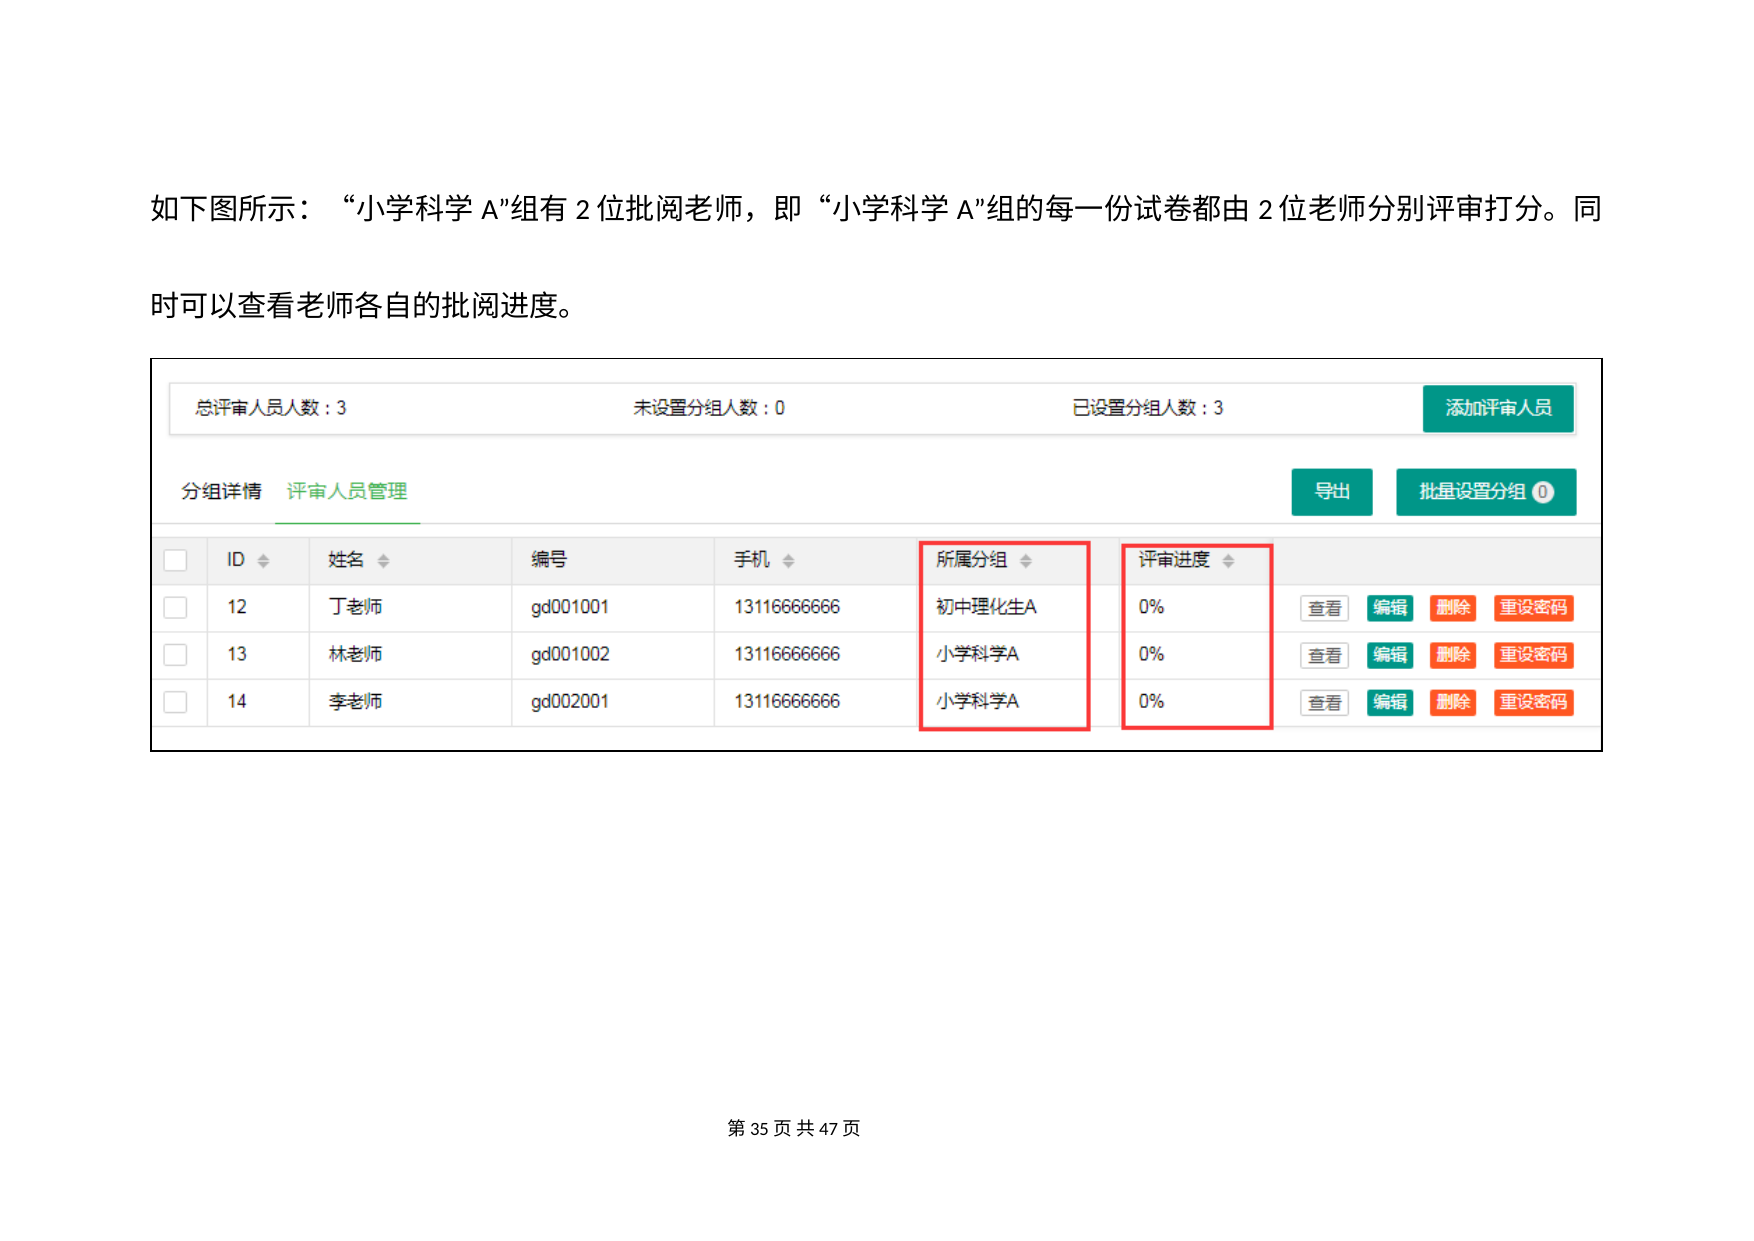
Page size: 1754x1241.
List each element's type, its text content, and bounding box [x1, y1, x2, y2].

picture [152, 359, 1601, 750]
list 如下图所示：“小学科学A”组有2位批阅老师，即“小学科学A”组的每一份试卷都由2位老师分别评审打分。同时可以查看老师各自的批阅进度。 [150, 174, 1604, 336]
